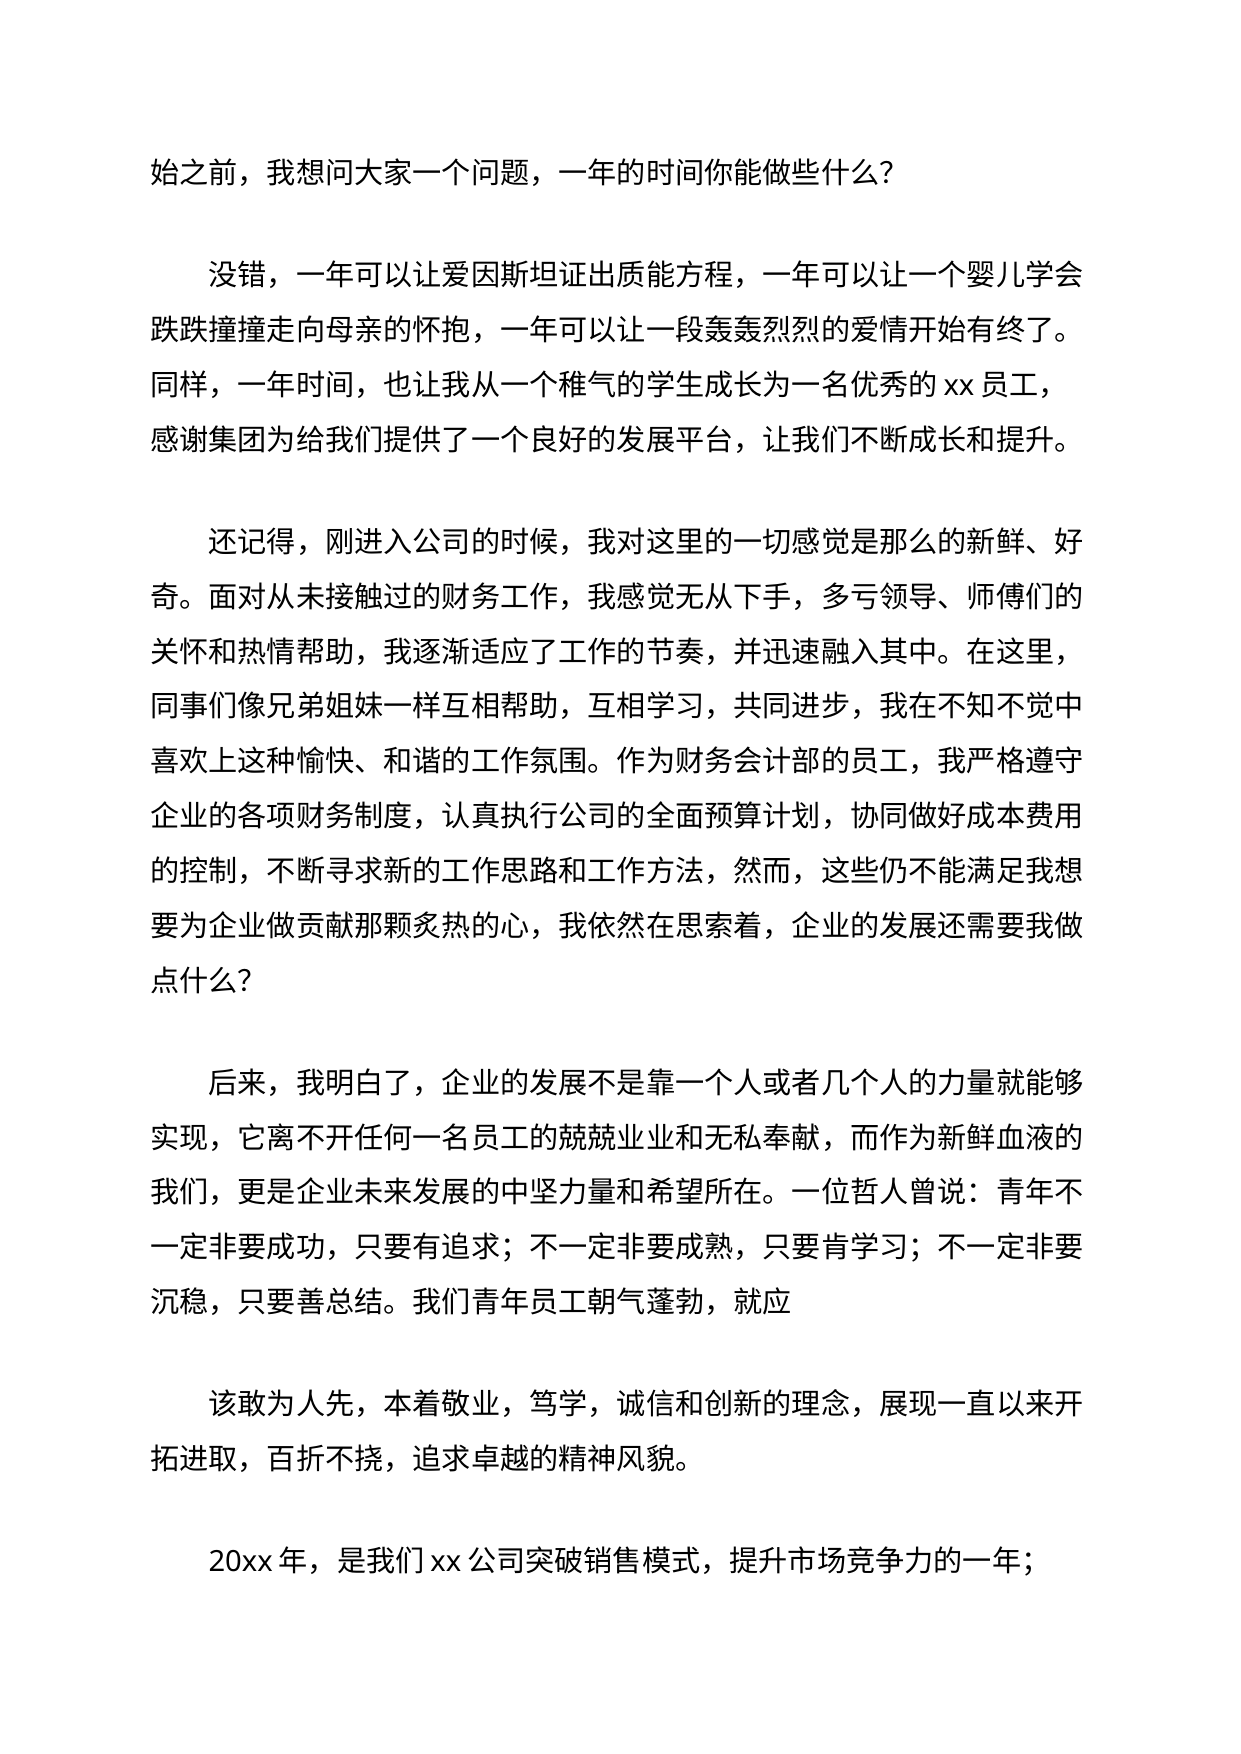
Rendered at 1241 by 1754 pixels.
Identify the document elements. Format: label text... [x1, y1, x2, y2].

text 没错，一年可以让爱因斯坦证出质能方程，一年可以让一个婴儿学会跌跌撞撞走向母亲的怀抱，一年可以让一段轰轰烈烈的爱情开始有终了。同样，一年时间，也让我从一个稚气的学生成长为一名优秀的xx员工，感谢集团为给我们提供了一个良好的发展平台，让我们不断成长和提升。 [150, 252, 1090, 459]
text 该敢为人先，本着敬业，笃学，诚信和创新的理念，展现一直以来开拓进取，百折不挠，追求卓越的精神风貌。 [150, 1381, 1090, 1478]
text 还记得，刚进入公司的时候，我对这里的一切感觉是那么的新鲜、好奇。面对从未接触过的财务工作，我感觉无从下手，多亏领导、师傅们的关怀和热情帮助，我逐渐适应了工作的节奏，并迅速融入其中。在这里，同事们像兄弟姐妹一样互相帮助，互相学习，共同进步，我在不知不觉中喜欢上这种愉快、和谐的工作氛围。作为财务会计部的员工，我严格遵守企业的各项财务制度，认真执行公司的全面预算计划，协同做好成本费用的控制，不断寻求新的工作思路和工作方法，然而，这些仍不能满足我想要为企业做贡献那颗炙热的心，我依然在思索着，企业的发展还需要我做点什么？ [150, 518, 1090, 1000]
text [150, 1537, 1090, 1580]
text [150, 150, 1090, 192]
text 后来，我明白了，企业的发展不是靠一个人或者几个人的力量就能够实现，它离不开任何一名员工的兢兢业业和无私奉献，而作为新鲜血液的我们，更是企业未来发展的中坚力量和希望所在。一位哲人曾说：青年不一定非要成功，只要有追求；不一定非要成熟，只要肯学习；不一定非要沉稳，只要善总结。我们青年员工朝气蓬勃，就应 [150, 1059, 1090, 1321]
